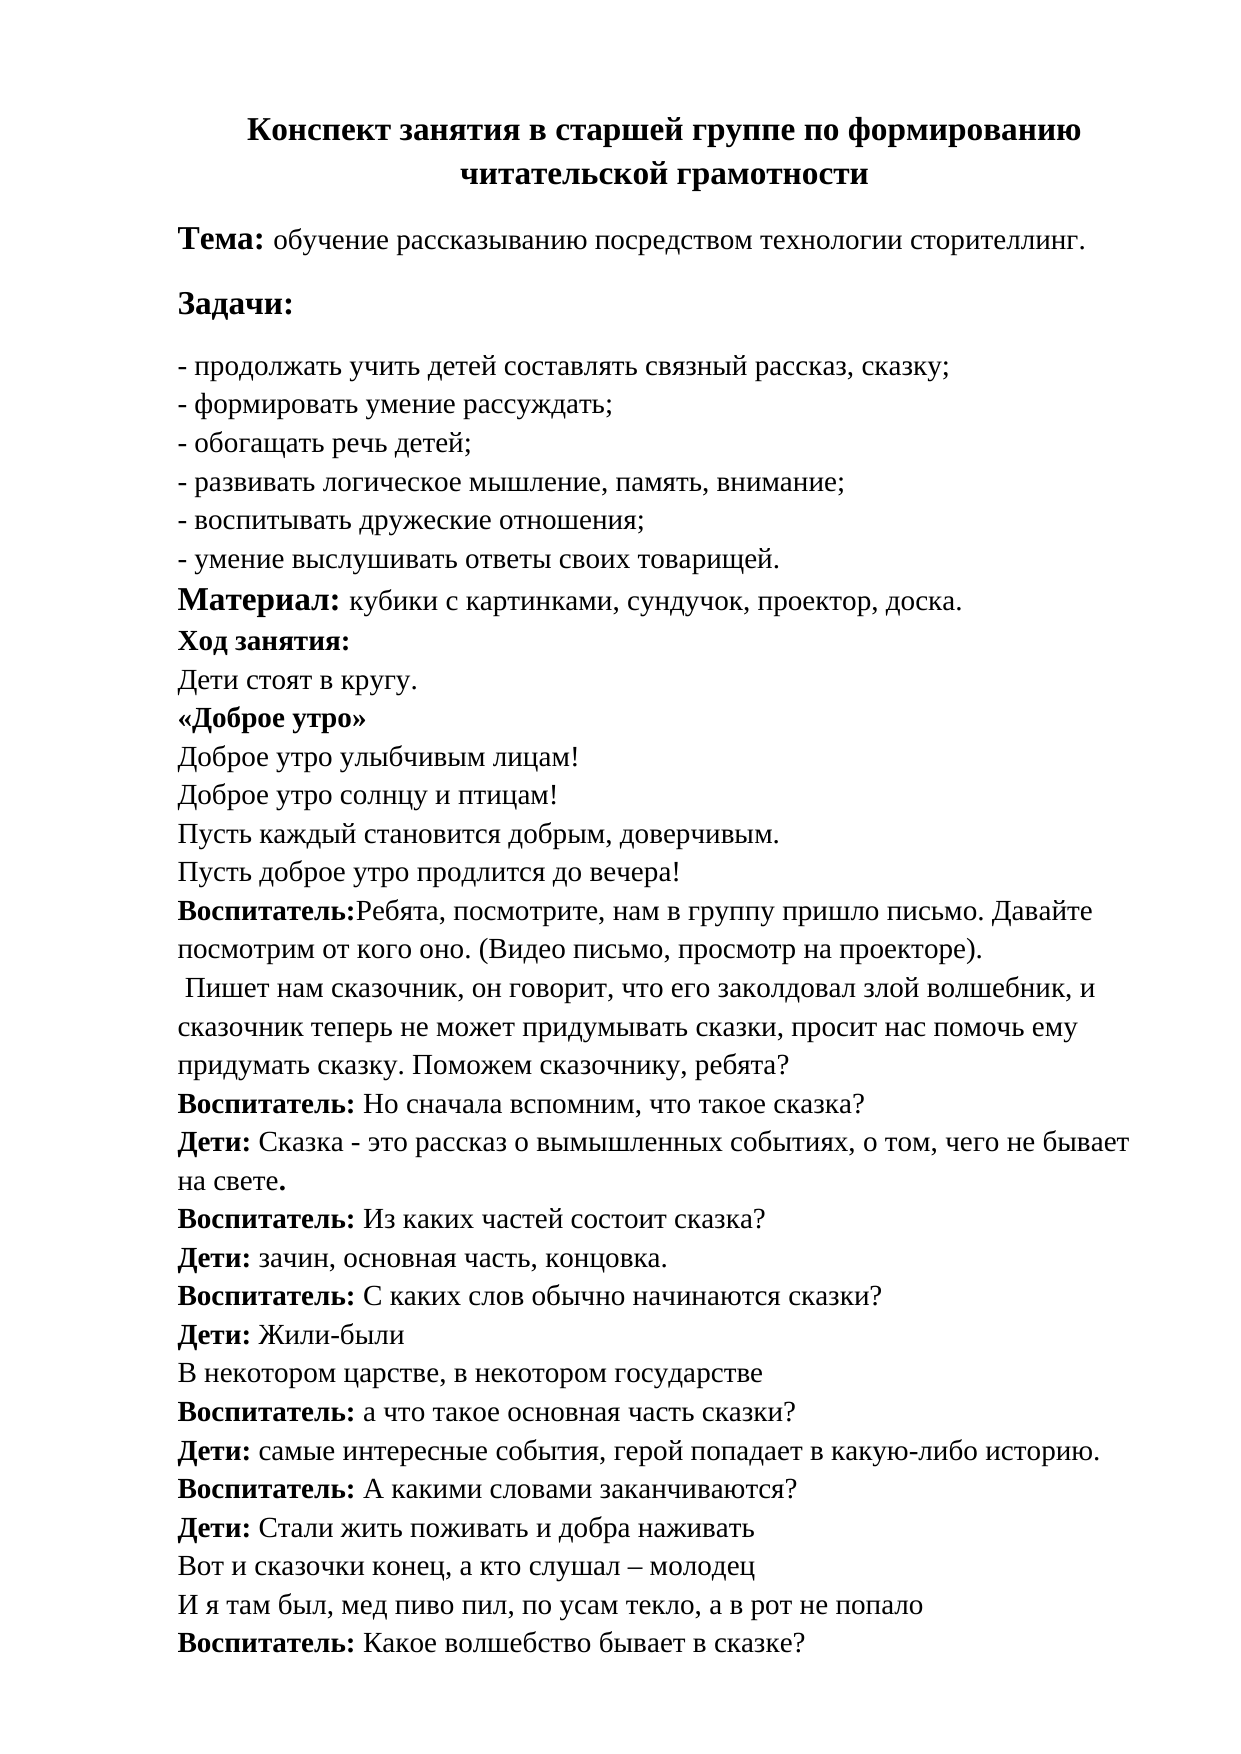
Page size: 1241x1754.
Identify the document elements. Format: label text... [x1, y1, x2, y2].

text Дети: Жили-были [177, 1317, 1152, 1351]
text Пусть доброе утро продлится до вечера! [177, 854, 1152, 888]
text Доброе утро солнцу и птицам! [177, 777, 1152, 811]
text Пусть каждый становится добрым, доверчивым. [177, 816, 1152, 849]
text Воспитатель: а что такое основная часть сказки? [177, 1394, 1152, 1428]
text - развивать логическое мышление, память, внимание; [177, 464, 1152, 497]
text Ход занятия: [177, 623, 1152, 657]
text - воспитывать дружеские отношения; [177, 502, 1152, 536]
text Воспитатель: А какими словами заканчиваются? [177, 1471, 1152, 1505]
text Дети стоят в кругу. [177, 662, 1152, 695]
text Воспитатель: Но сначала вспомним, что такое сказка? [177, 1086, 1152, 1119]
text Тема: обучение рассказыванию посредством технологии сторителлинг. [177, 218, 1152, 257]
text - продолжать учить детей составлять связный рассказ, сказку; [177, 348, 1152, 382]
text Вот и сказочки конец, а кто слушал – молодец [177, 1548, 1152, 1582]
text Дети: Сказка - это рассказ о вымышленных событиях, о том, чего не бывает на свете. [177, 1124, 1152, 1196]
text Доброе утро улыбчивым лицам! [177, 739, 1152, 772]
text Пишет нам сказочник, он говорит, что его заколдовал злой волшебник, и сказочник теперь не может придумывать сказки, просит нас помочь ему придумать сказку. Поможем сказочнику, ребята? [177, 970, 1152, 1081]
text Задачи: [177, 283, 1152, 321]
text Дети: зачин, основная часть, концовка. [177, 1240, 1152, 1273]
text Воспитатель: Какое волшебство бывает в сказке? [177, 1625, 1152, 1659]
text Конспект занятия в старшей группе по формированию читательской грамотности [177, 109, 1152, 192]
text В некотором царстве, в некотором государстве [177, 1356, 1152, 1389]
text Воспитатель: С каких слов обычно начинаются сказки? [177, 1278, 1152, 1312]
text Воспитатель:Ребята, посмотрите, нам в группу пришло письмо. Давайте посмотрим от кого оно. (Видео письмо, просмотр на проекторе). [177, 893, 1152, 965]
text Дети: Стали жить поживать и добра наживать [177, 1510, 1152, 1543]
text Дети: самые интересные события, герой попадает в какую-либо историю. [177, 1433, 1152, 1466]
text И я там был, мед пиво пил, по усам текло, а в рот не попало [177, 1587, 1152, 1620]
text - формировать умение рассуждать; [177, 387, 1152, 420]
text - умение выслушивать ответы своих товарищей. [177, 541, 1152, 574]
text Воспитатель: Из каких частей состоит сказка? [177, 1201, 1152, 1235]
text Материал: кубики с картинками, сундучок, проектор, доска. [177, 579, 1152, 618]
text «Доброе утро» [177, 700, 1152, 734]
text - обогащать речь детей; [177, 425, 1152, 459]
